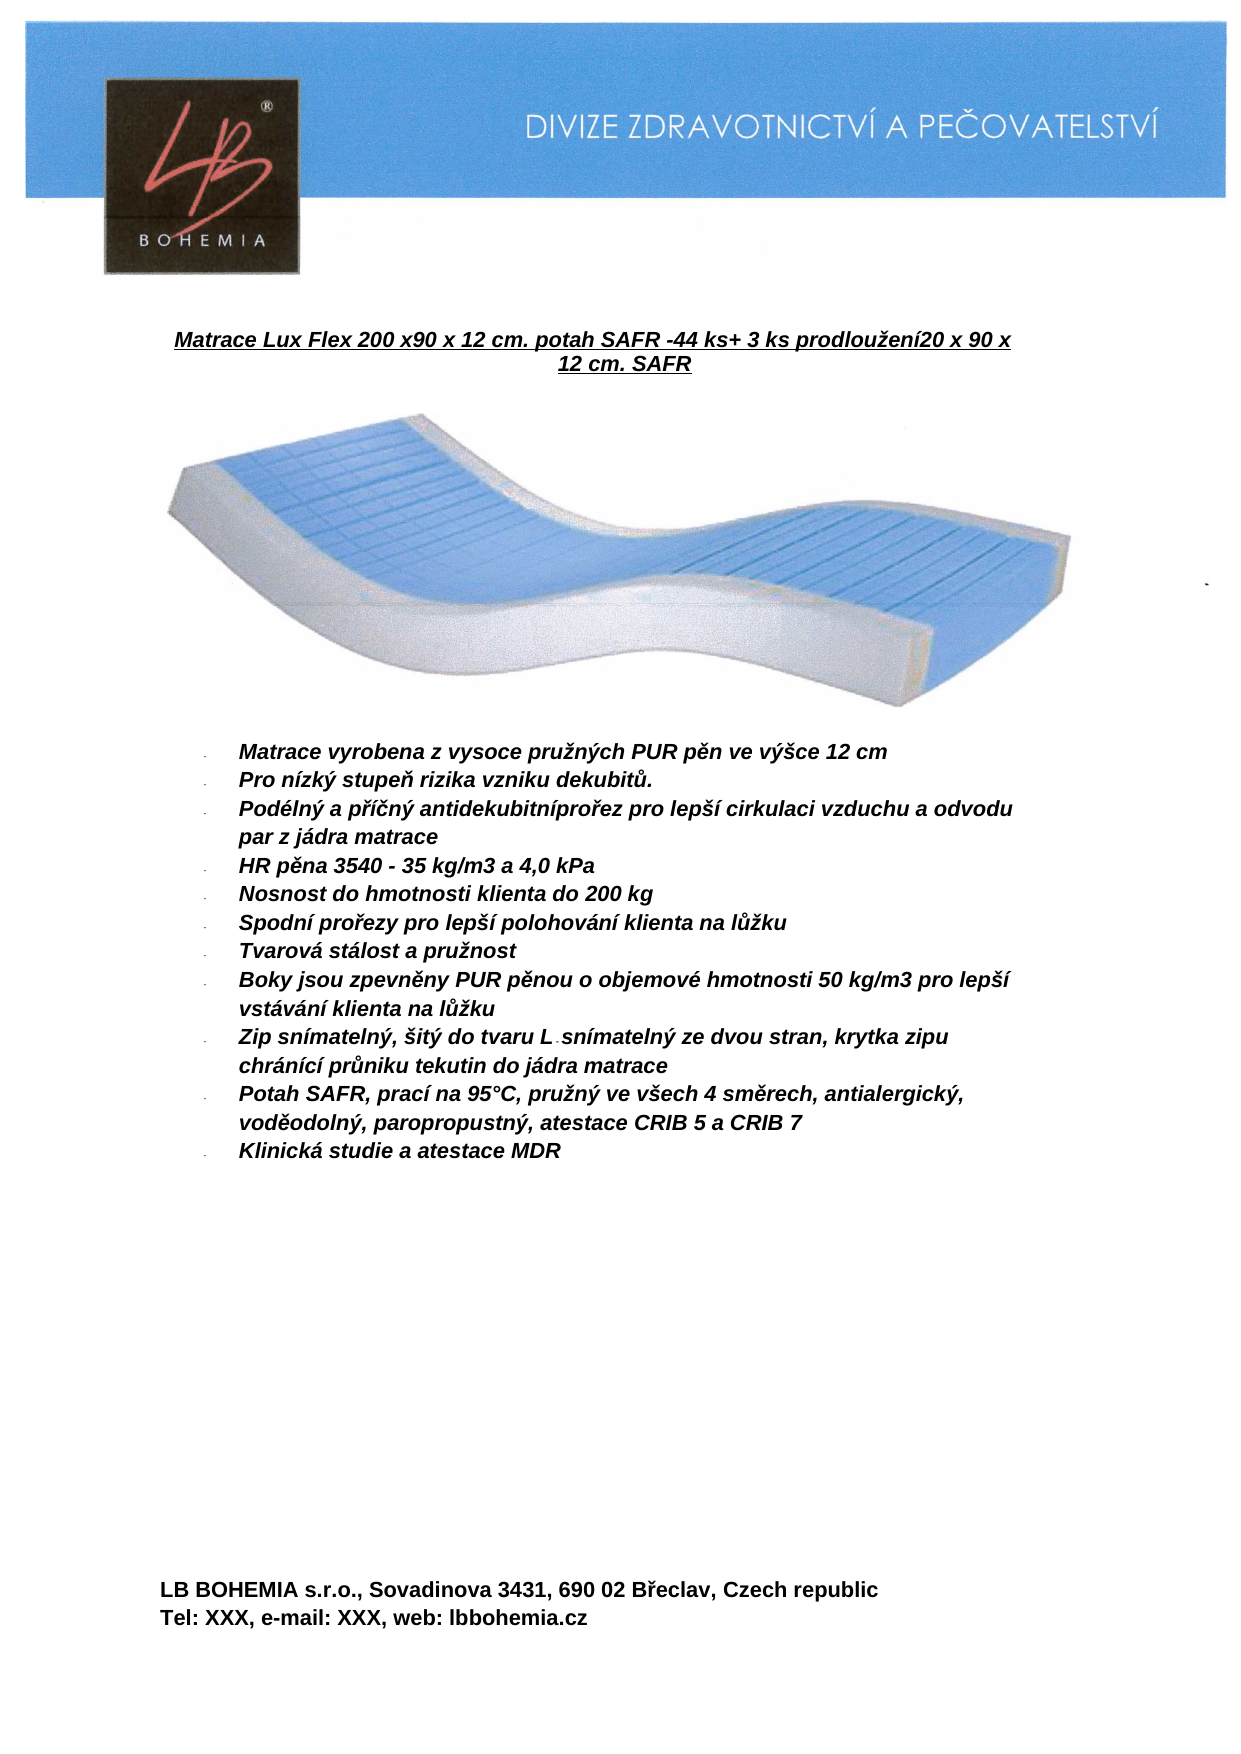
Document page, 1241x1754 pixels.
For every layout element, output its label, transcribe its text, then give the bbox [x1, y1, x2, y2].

list Nosnost do hmotnosti klienta do 200 kg [203, 879, 1077, 908]
list Zip snímatelný, šitý do tvaru L - snímatelný ze dvou stran, krytka zipu chránící průniku tekutin do jádra matrace [203, 1022, 1077, 1079]
list Potah SAFR, prací na 95°C, pružný ve všech 4 směrech, antialergický, voděodolný, paropropustný, atestace CRIB 5 a CRIB 7 [203, 1079, 1077, 1136]
list Pro nízký stupeň rizika vzniku dekubitů. [203, 765, 1077, 793]
list Boky jsou zpevněny PUR pěnou o objemové hmotnosti 50 kg/m3 pro lepší vstávání klienta na lůžku [203, 965, 1077, 1022]
list Podélný a příčný antidekubitníprořez pro lepší cirkulaci vzduchu a odvodu par z jádra matrace [203, 793, 1077, 851]
text 12 cm. SAFR [174, 352, 1075, 377]
picture [25, 20, 1228, 276]
list Klinická studie a atestace MDR [203, 1136, 1077, 1164]
list Spodní prořezy pro lepší polohování klienta na lůžku [203, 908, 1077, 936]
text Matrace Lux Flex 200 x90 x 12 cm. potah SAFR -44 ks+ 3 ks prodloužení20 x 90 x [174, 328, 1077, 352]
picture [167, 413, 1209, 708]
list HR pěna 3540 - 35 kg/m3 a 4,0 kPa [203, 851, 1077, 879]
list Tvarová stálost a pružnost [203, 936, 1077, 965]
title LB BOHEMIA s.r.o., Sovadinova 3431, 690 02 Břeclav, Czech republic [160, 1576, 963, 1603]
title Tel: XXX, e-mail: XXX, web: lbbohemia.cz [160, 1603, 963, 1631]
list Matrace vyrobena z vysoce pružných PUR pěn ve výšce 12 cm [203, 736, 1077, 765]
